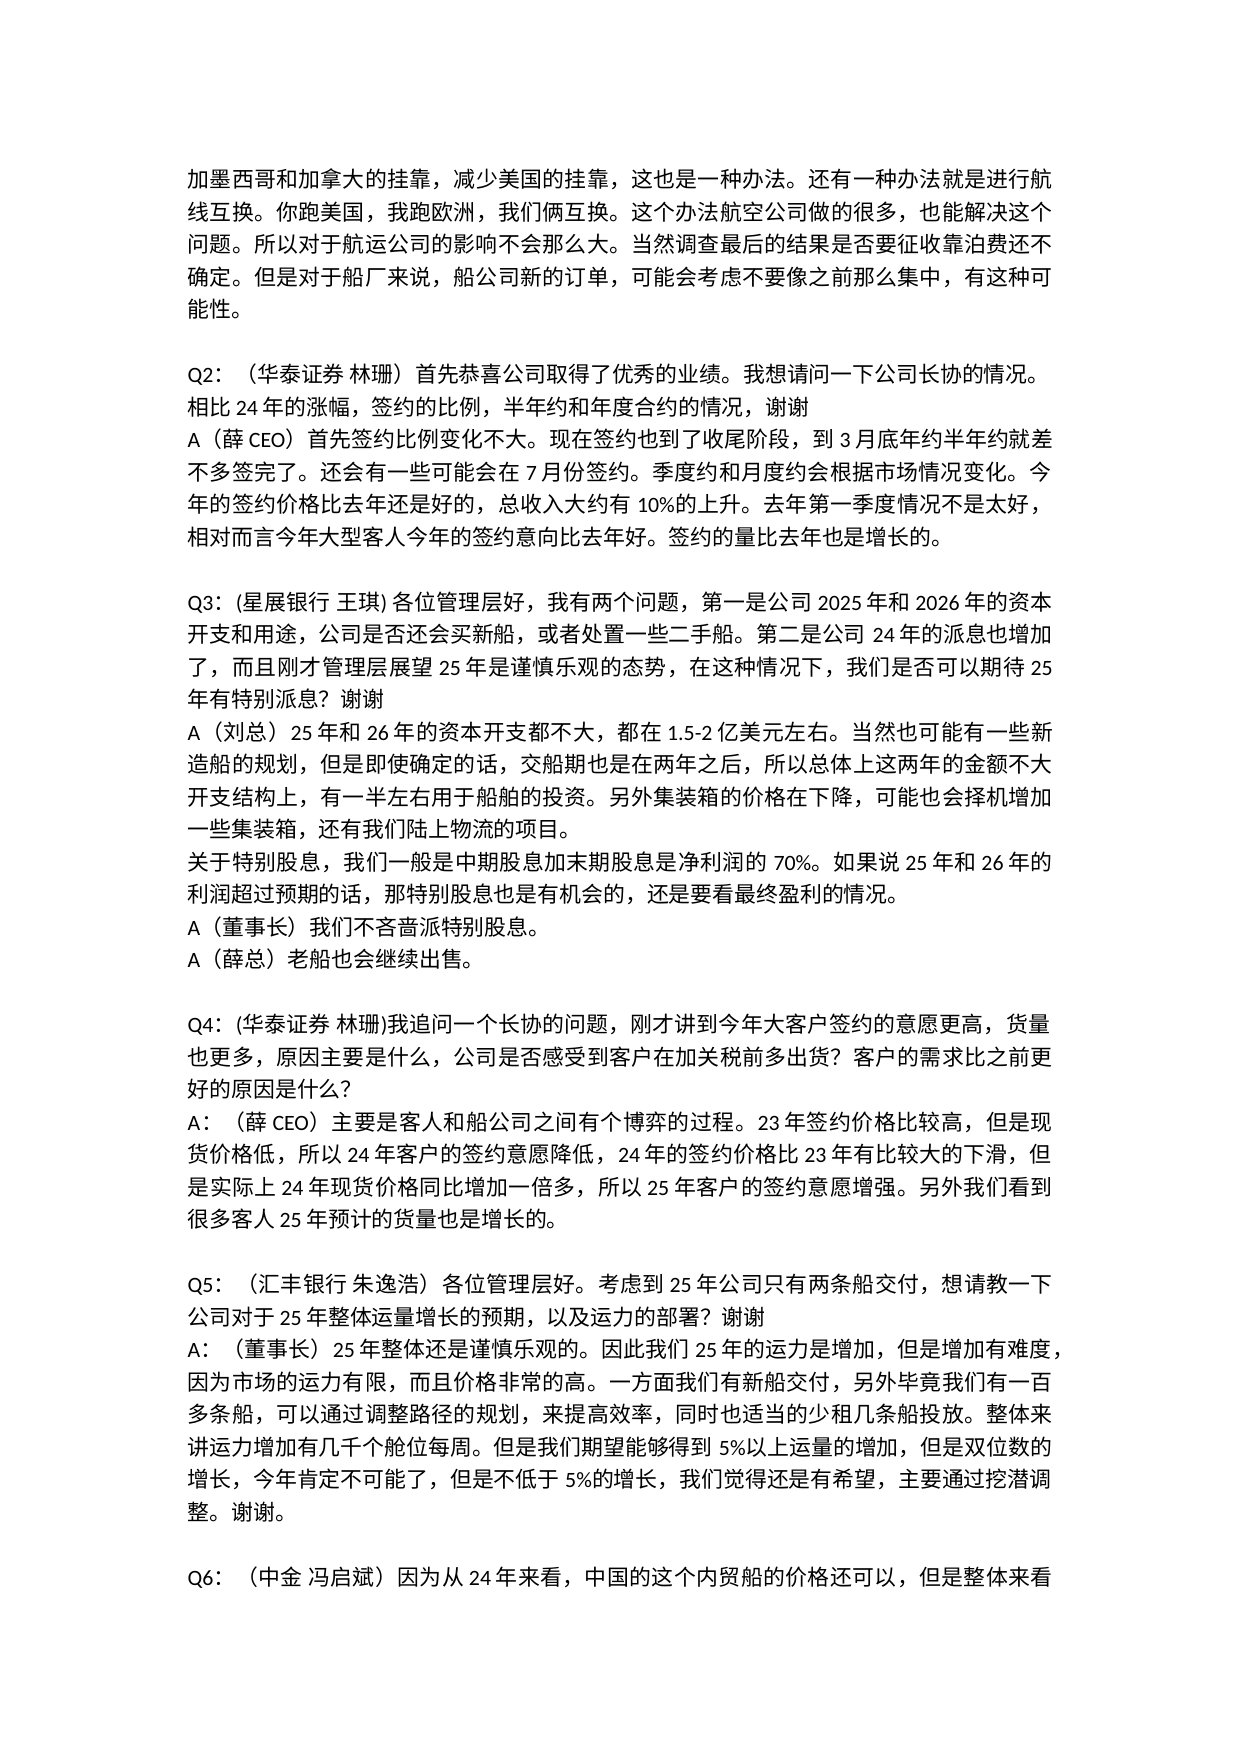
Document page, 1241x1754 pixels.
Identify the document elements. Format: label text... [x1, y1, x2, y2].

text Q4：(华泰证券 林珊)我追问一个长协的问题，刚才讲到今年大客户签约的意愿更高，货量也更多，原因主要是什么，公司是否感受到客户在加关税前多出货？客户的需求比之前更好的原因是什么？ [187, 1007, 1053, 1104]
text A：（薛CEO）主要是客人和船公司之间有个博弈的过程。23年签约价格比较高，但是现货价格低，所以24年客户的签约意愿降低，24年的签约价格比23年有比较大的下滑，但是实际上24年现货价格同比增加一倍多，所以25年客户的签约意愿增强。另外我们看到很多客人25年预计的货量也是增长的。 [187, 1104, 1053, 1234]
text 关于特别股息，我们一般是中期股息加末期股息是净利润的70%。如果说25年和26年的利润超过预期的话，那特别股息也是有机会的，还是要看最终盈利的情况。 [187, 844, 1053, 909]
text A（薛CEO）首先签约比例变化不大。现在签约也到了收尾阶段，到3月底年约半年约就差不多签完了。还会有一些可能会在7月份签约。季度约和月度约会根据市场情况变化。今年的签约价格比去年还是好的，总收入大约有10%的上升。去年第一季度情况不是太好，相对而言今年大型客人今年的签约意向比去年好。签约的量比去年也是增长的。 [187, 422, 1053, 552]
text Q5：（汇丰银行 朱逸浩）各位管理层好。考虑到25年公司只有两条船交付，想请教一下公司对于25年整体运量增长的预期，以及运力的部署？谢谢 [187, 1267, 1053, 1332]
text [187, 162, 1053, 324]
text A（董事长）我们不吝啬派特别股息。 [187, 909, 1053, 942]
text Q3：(星展银行 王琪) 各位管理层好，我有两个问题，第一是公司2025年和2026年的资本开支和用途，公司是否还会买新船，或者处置一些二手船。第二是公司24年的派息也增加了，而且刚才管理层展望25年是谨慎乐观的态势，在这种情况下，我们是否可以期待25年有特别派息？谢谢 [187, 584, 1053, 714]
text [187, 1559, 1053, 1592]
text Q2：（华泰证券 林珊）首先恭喜公司取得了优秀的业绩。我想请问一下公司长协的情况。相比24年的涨幅，签约的比例，半年约和年度合约的情况，谢谢 [187, 357, 1053, 422]
text A（刘总）25年和26年的资本开支都不大，都在1.5-2亿美元左右。当然也可能有一些新造船的规划，但是即使确定的话，交船期也是在两年之后，所以总体上这两年的金额不大。开支结构上，有一半左右用于船舶的投资。另外集装箱的价格在下降，可能也会择机增加一些集装箱，还有我们陆上物流的项目。 [187, 714, 1053, 844]
text A：（董事长）25年整体还是谨慎乐观的。因此我们25年的运力是增加，但是增加有难度，因为市场的运力有限，而且价格非常的高。一方面我们有新船交付，另外毕竟我们有一百多条船，可以通过调整路径的规划，来提高效率，同时也适当的少租几条船投放。整体来讲运力增加有几千个舱位每周。但是我们期望能够得到5%以上运量的增加，但是双位数的增长，今年肯定不可能了，但是不低于5%的增长，我们觉得还是有希望，主要通过挖潜调整。谢谢。 [187, 1332, 1053, 1527]
text A（薛总）老船也会继续出售。 [187, 942, 1053, 974]
